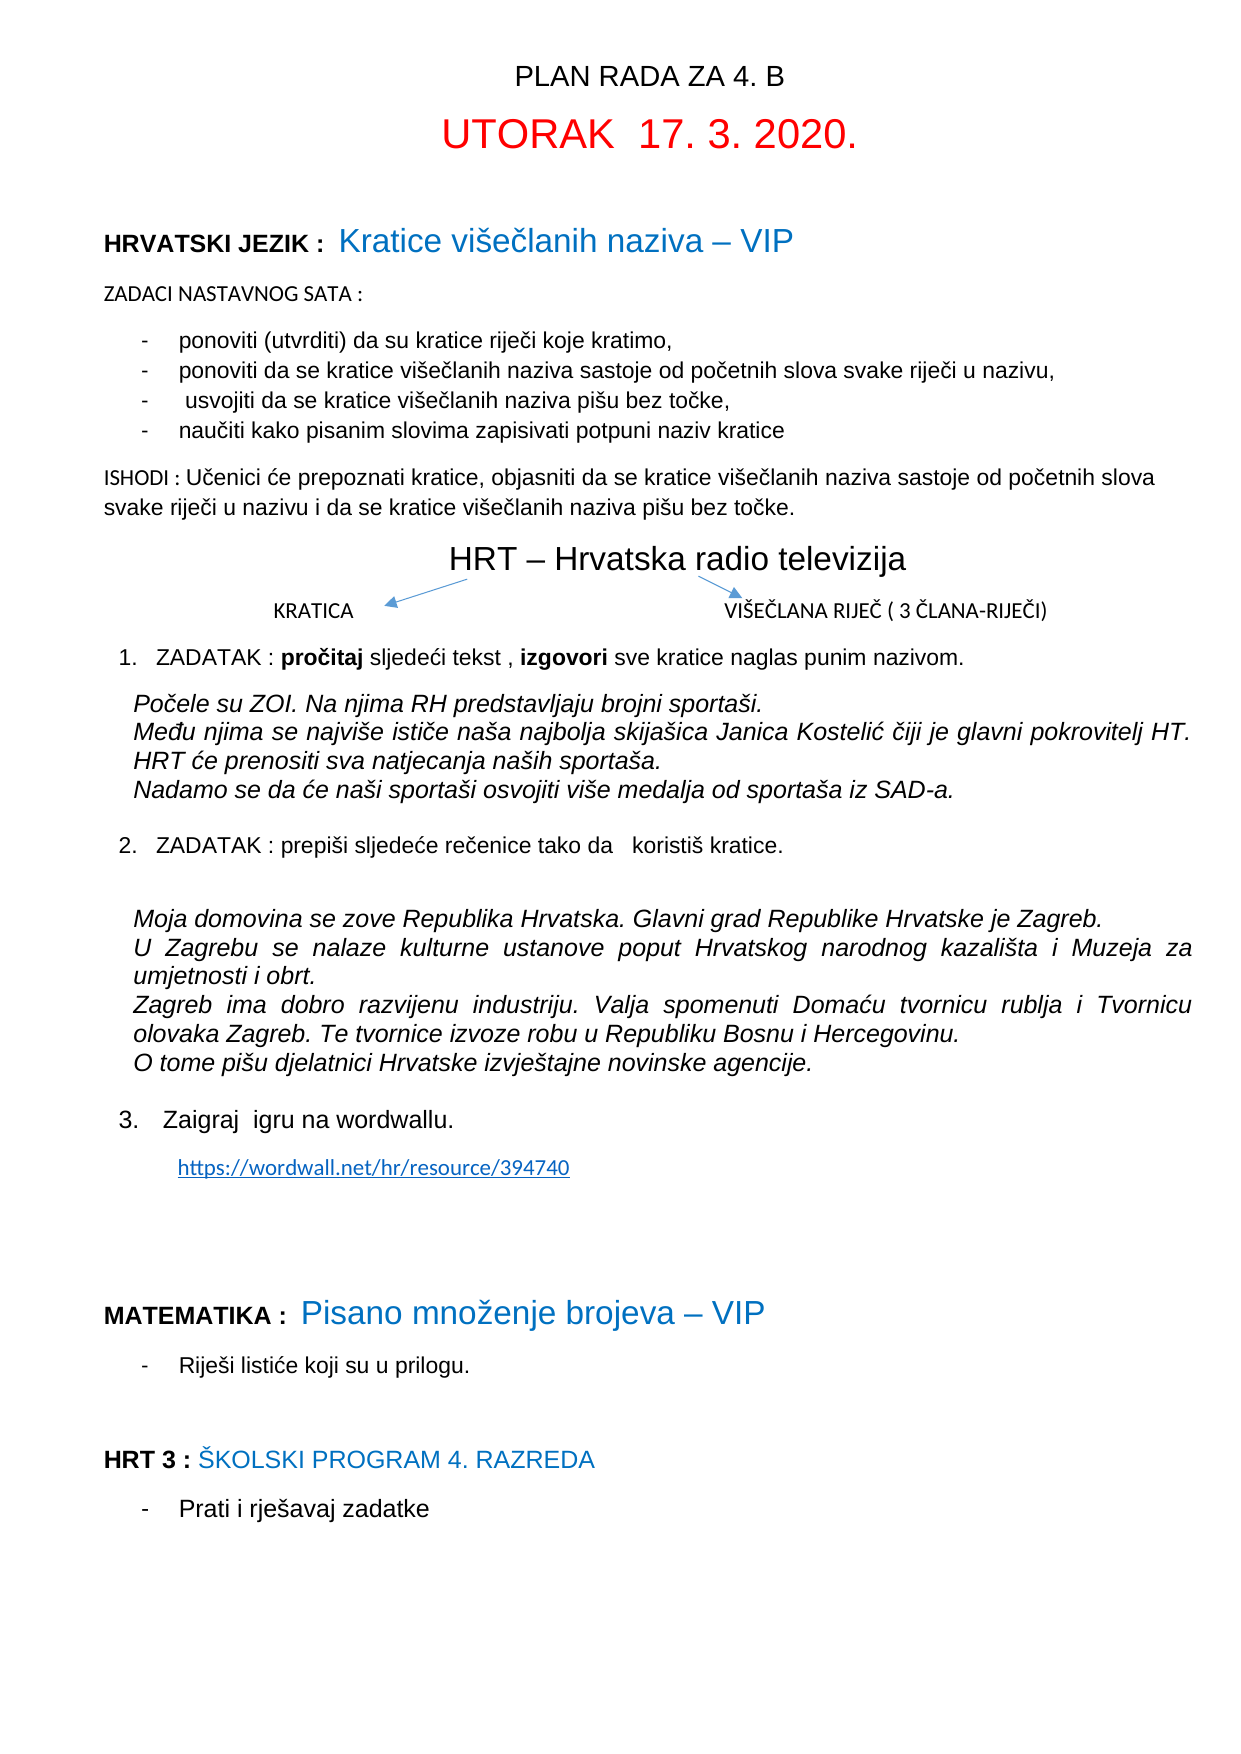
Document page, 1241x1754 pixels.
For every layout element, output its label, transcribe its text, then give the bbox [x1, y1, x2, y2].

text ZADACI NASTAVNOG SATA : [103, 279, 1196, 307]
list ZADATAK : prepiši sljedeće rečenice tako da koristiš kratice. [118, 832, 1196, 859]
list naučiti kako pisanim slovima zapisivati potpuni naziv kratice [141, 416, 1196, 444]
text U Zagrebu se nalaze kulturne ustanove poput Hrvatskog narodnog kazališta i Muzeja za umjetnosti i obrt. [133, 933, 1196, 990]
text ISHODI : Učenici će prepoznati kratice, objasniti da se kratice višečlanih naziva sastoje od početnih slova svake riječi u nazivu i da se kratice višečlanih naziva pišu bez točke. [103, 463, 1196, 520]
text O tome pišu djelatnici Hrvatske izvještajne novinske agencije. [133, 1048, 1196, 1076]
list ponoviti (utvrditi) da su kratice riječi koje kratimo, [141, 326, 1196, 354]
text HRT – Hrvatska radio televizija [103, 538, 1196, 577]
list ponoviti da se kratice višečlanih naziva sastoje od početnih slova svake riječi u nazivu, [141, 356, 1196, 384]
text PLAN RADA ZA 4. B [103, 59, 1196, 93]
text Moja domovina se zove Republika Hrvatska. Glavni grad Republike Hrvatske je Zagreb. [133, 904, 1196, 933]
list usvojiti da se kratice višečlanih naziva pišu bez točke, [141, 386, 1196, 414]
text KRATICA VIŠEČLANA RIJEČ ( 3 ČLANA-RIJEČI) [103, 597, 1196, 625]
text Počele su ZOI. Na njima RH predstavljaju brojni sportaši. [133, 689, 1196, 717]
list Zaigraj igru na wordwallu. [118, 1105, 1196, 1134]
list ZADATAK : pročitaj sljedeći tekst , izgovori sve kratice naglas punim nazivom. [118, 643, 1196, 670]
list Prati i rješavaj zadatke [141, 1493, 1196, 1523]
list Riješi listiće koji su u prilogu. [141, 1352, 1196, 1379]
text https://wordwall.net/hr/resource/394740 [103, 1153, 1196, 1181]
text HRT 3 : ŠKOLSKI PROGRAM 4. RAZREDA [103, 1445, 1196, 1474]
text Zagreb ima dobro razvijenu industriju. Valja spomenuti Domaću tvornicu rublja i Tvornicu olovaka Zagreb. Te tvornice izvoze robu u Republiku Bosnu i Hercegovinu. [133, 990, 1196, 1048]
text Nadamo se da će naši sportaši osvojiti više medalja od sportaša iz SAD-a. [133, 775, 1196, 804]
text UTORAK 17. 3. 2020. [103, 109, 1196, 157]
text HRVATSKI JEZIK : Kratice višečlanih naziva – VIP [103, 221, 1196, 259]
text Među njima se najviše ističe naša najbolja skijašica Janica Kostelić čiji je glavni pokrovitelj HT. HRT će prenositi sva natjecanja naših sportaša. [133, 717, 1196, 775]
text MATEMATIKA : Pisano množenje brojeva – VIP [103, 1293, 1196, 1332]
